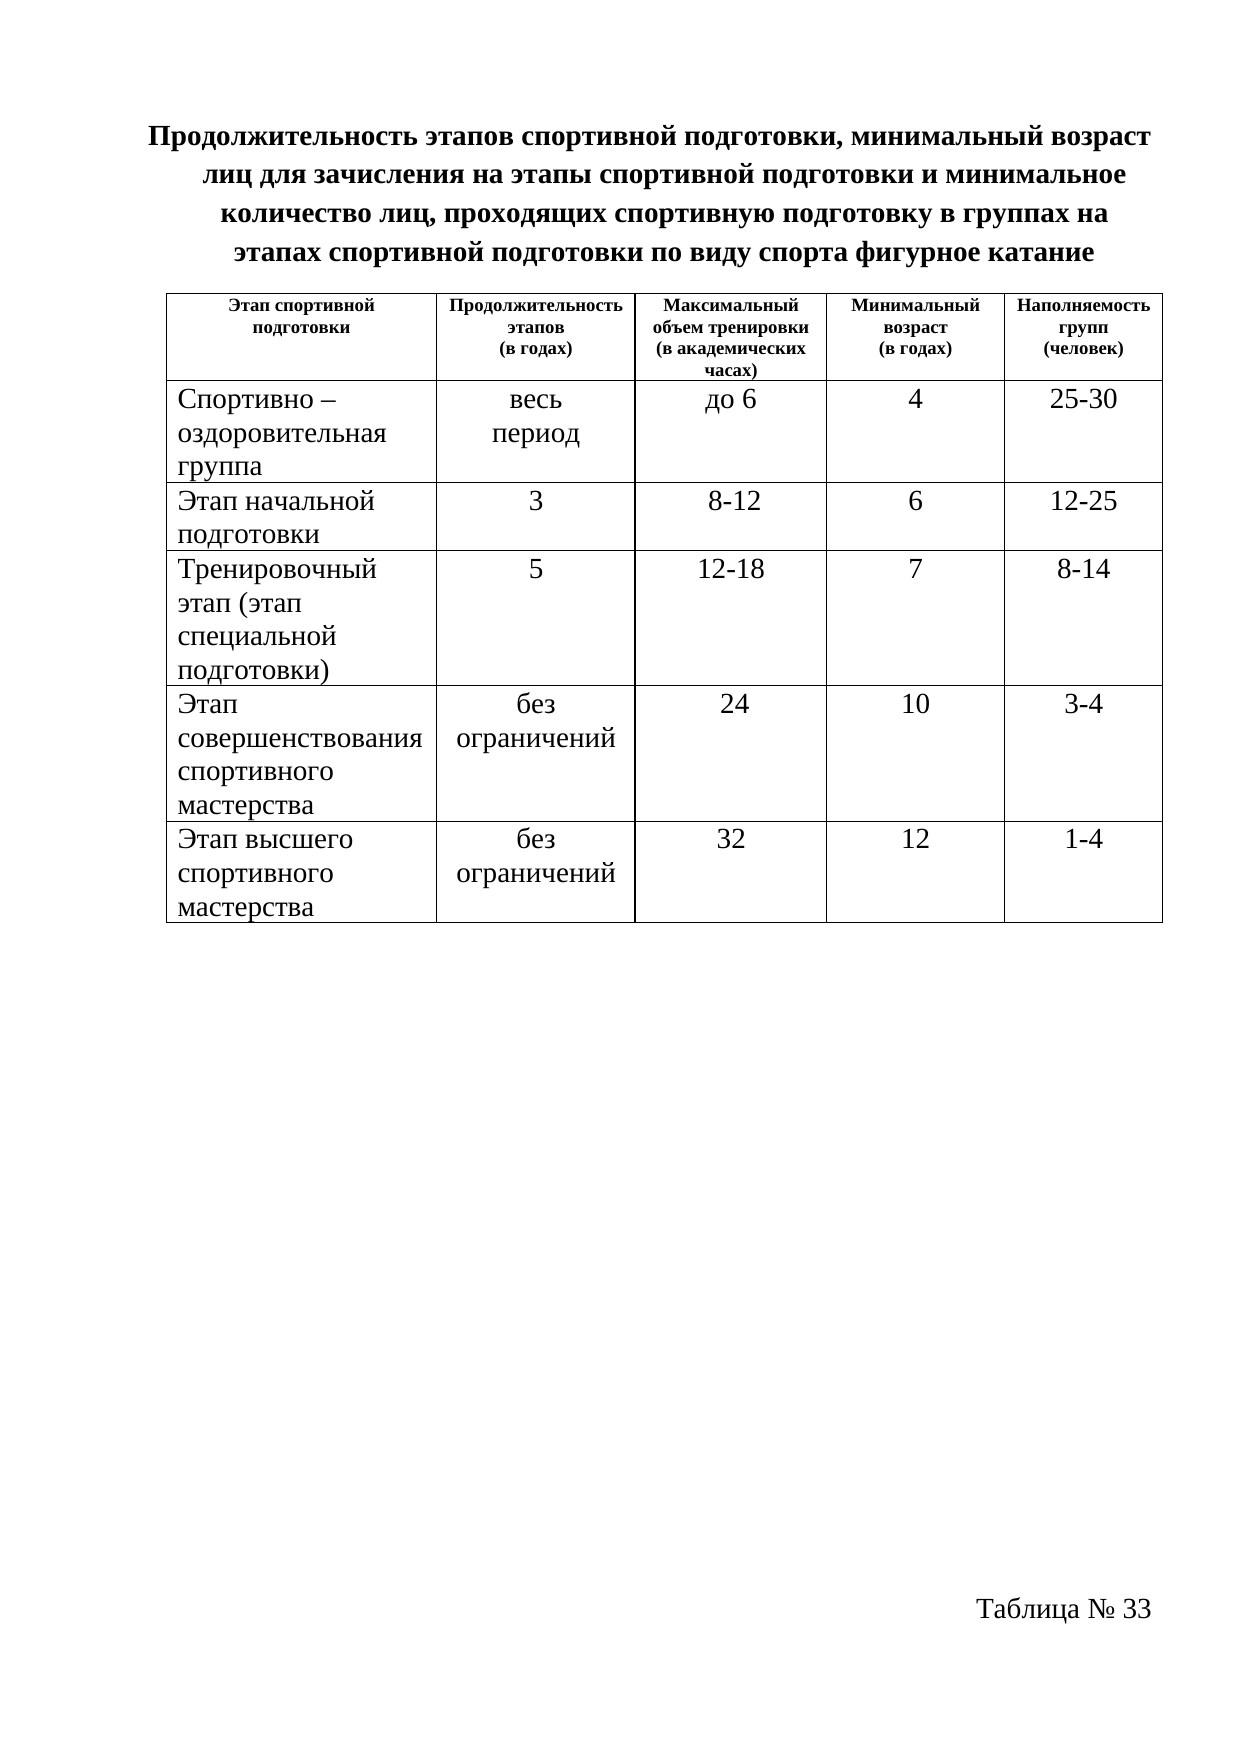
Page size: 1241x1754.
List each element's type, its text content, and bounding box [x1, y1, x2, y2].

text Продолжительность этапов спортивной подготовки, минимальный возраст лиц для зачисления на этапы спортивной подготовки и минимальное количество лиц, проходящих спортивную подготовку в группах на этапах спортивной подготовки по виду спорта фигурное катание [148, 118, 1152, 267]
table_cell 6 [827, 483, 1004, 550]
text Таблица № 33 [177, 1591, 1152, 1625]
table_cell Этап совершенствования спортивного мастерства [167, 686, 436, 821]
table_header Наполняемость групп (человек) [1005, 294, 1162, 380]
table_cell без ограничений [437, 686, 634, 821]
table_header Этап спортивной подготовки [167, 294, 436, 380]
table_cell 4 [827, 381, 1004, 482]
table_cell Тренировочный этап (этап специальной подготовки) [167, 551, 436, 685]
table_header Продолжительность этапов (в годах) [437, 294, 634, 380]
table_cell 3 [437, 483, 634, 550]
table_cell 5 [437, 551, 634, 685]
table_header Максимальный объем тренировки (в академических часах) [636, 294, 826, 380]
table_cell 25-30 [1005, 381, 1162, 482]
table_cell 12-18 [636, 551, 826, 685]
table_cell 8-14 [1005, 551, 1162, 685]
table_cell Этап начальной подготовки [167, 483, 436, 550]
table_cell 8-12 [636, 483, 826, 550]
table_cell 7 [827, 551, 1004, 685]
table_cell 24 [636, 686, 826, 821]
table_cell 32 [636, 822, 826, 922]
table_cell 12-25 [1005, 483, 1162, 550]
table_cell до 6 [636, 381, 826, 482]
table_cell 1-4 [1005, 822, 1162, 922]
table_cell весь период [437, 381, 634, 482]
table_cell без ограничений [437, 822, 634, 922]
table_cell Спортивно –оздоровительная группа [167, 381, 436, 482]
table_cell 12 [827, 822, 1004, 922]
table_cell 10 [827, 686, 1004, 821]
table_cell Этап высшего спортивного мастерства [167, 822, 436, 922]
table_cell 3-4 [1005, 686, 1162, 821]
table_header Минимальный возраст (в годах) [827, 294, 1004, 380]
